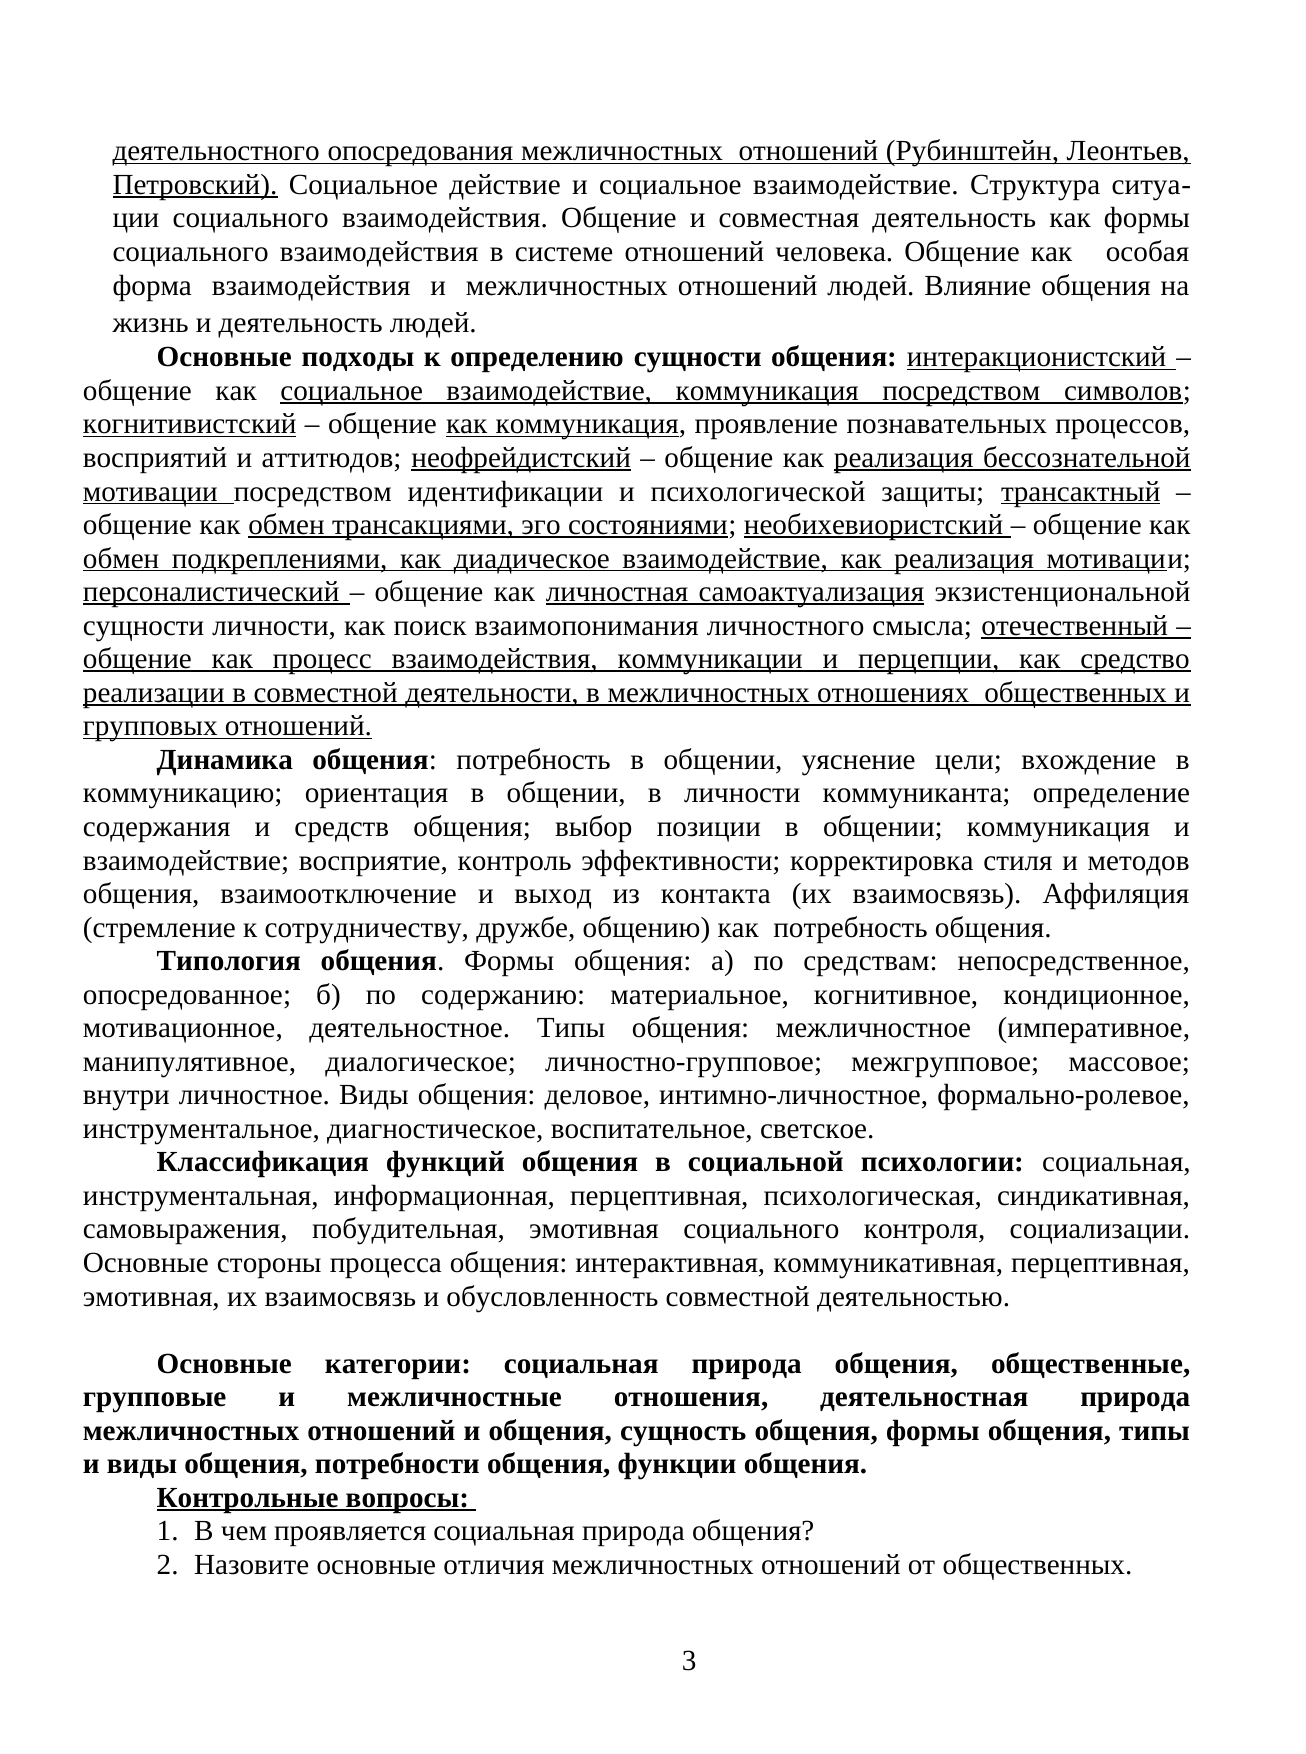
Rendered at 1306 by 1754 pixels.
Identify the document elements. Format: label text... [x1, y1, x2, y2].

text Классификация функций общения в социальной психологии: социальная, инструментальная, информационная, перцептивная, психологическая, синдикативная, самовыражения, побудительная, эмотивная социального контроля, социализации. Основные стороны процесса общения: интерактивная, коммуникативная, перцептивная, эмотивная, их взаимосвязь и обусловленность совместной деятельностью. [83, 1144, 1191, 1312]
text Основные категории: социальная природа общения, общественные, групповые и межличностные отношения, деятельностная природа межличностных отношений и общения, сущность общения, формы общения, типы и виды общения, потребности общения, функции общения. [83, 1346, 1191, 1480]
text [112, 133, 1191, 163]
text Динамика общения: потребность в общении, уяснение цели; вхождение в коммуникацию; ориентация в общении, в личности коммуниканта; определение содержания и средств общения; выбор позиции в общении; коммуникация и взаимодействие; восприятие, контроль эффективности; корректировка стиля и методов общения, взаимоотключение и выход из контакта (их взаимосвязь). Аффиляция (стремление к сотрудничеству, дружбе, общению) как потребность общения. [83, 742, 1191, 943]
text Контрольные вопросы: [83, 1480, 1191, 1513]
list Назовите основные отличия межличностных отношений от общественных. [156, 1547, 1191, 1581]
text Типология общения. Формы общения: а) по средствам: непосредственное, опосредованное; б) по содержанию: материальное, когнитивное, кондиционное, мотивационное, деятельностное. Типы общения: межличностное (императивное, манипулятивное, диалогическое; личностно-групповое; межгрупповое; массовое; внутри личностное. Виды общения: деловое, интимно-личностное, формально-ролевое, инструментальное, диагностическое, воспитательное, светское. [83, 943, 1191, 1144]
text Основные подходы к определению сущности общения: интеракционистский – общение как социальное взаимодействие, коммуникация посредством символов; когнитивистский – общение как коммуникация, проявление познавательных процессов, восприятий и аттитюдов; неофрейдистский – общение как реализация бессознательной мотивации посредством идентификации и психологической защиты; трансактный – общение как обмен трансакциями, эго состояниями; необихевиористский – общение как обмен подкреплениями, как диадическое взаимодействие, как реализация мотивации; персоналистический – общение как личностная самоактуализация экзистенциональной сущности личности, как поиск взаимопонимания личностного смысла; отечественный – общение как процесс взаимодействия, коммуникации и перцепции, как средство реализации в совместной деятельности, в межличностных отношениях общественных и групповых отношений. [83, 339, 1191, 670]
list В чем проявляется социальная природа общения? [156, 1513, 1191, 1547]
